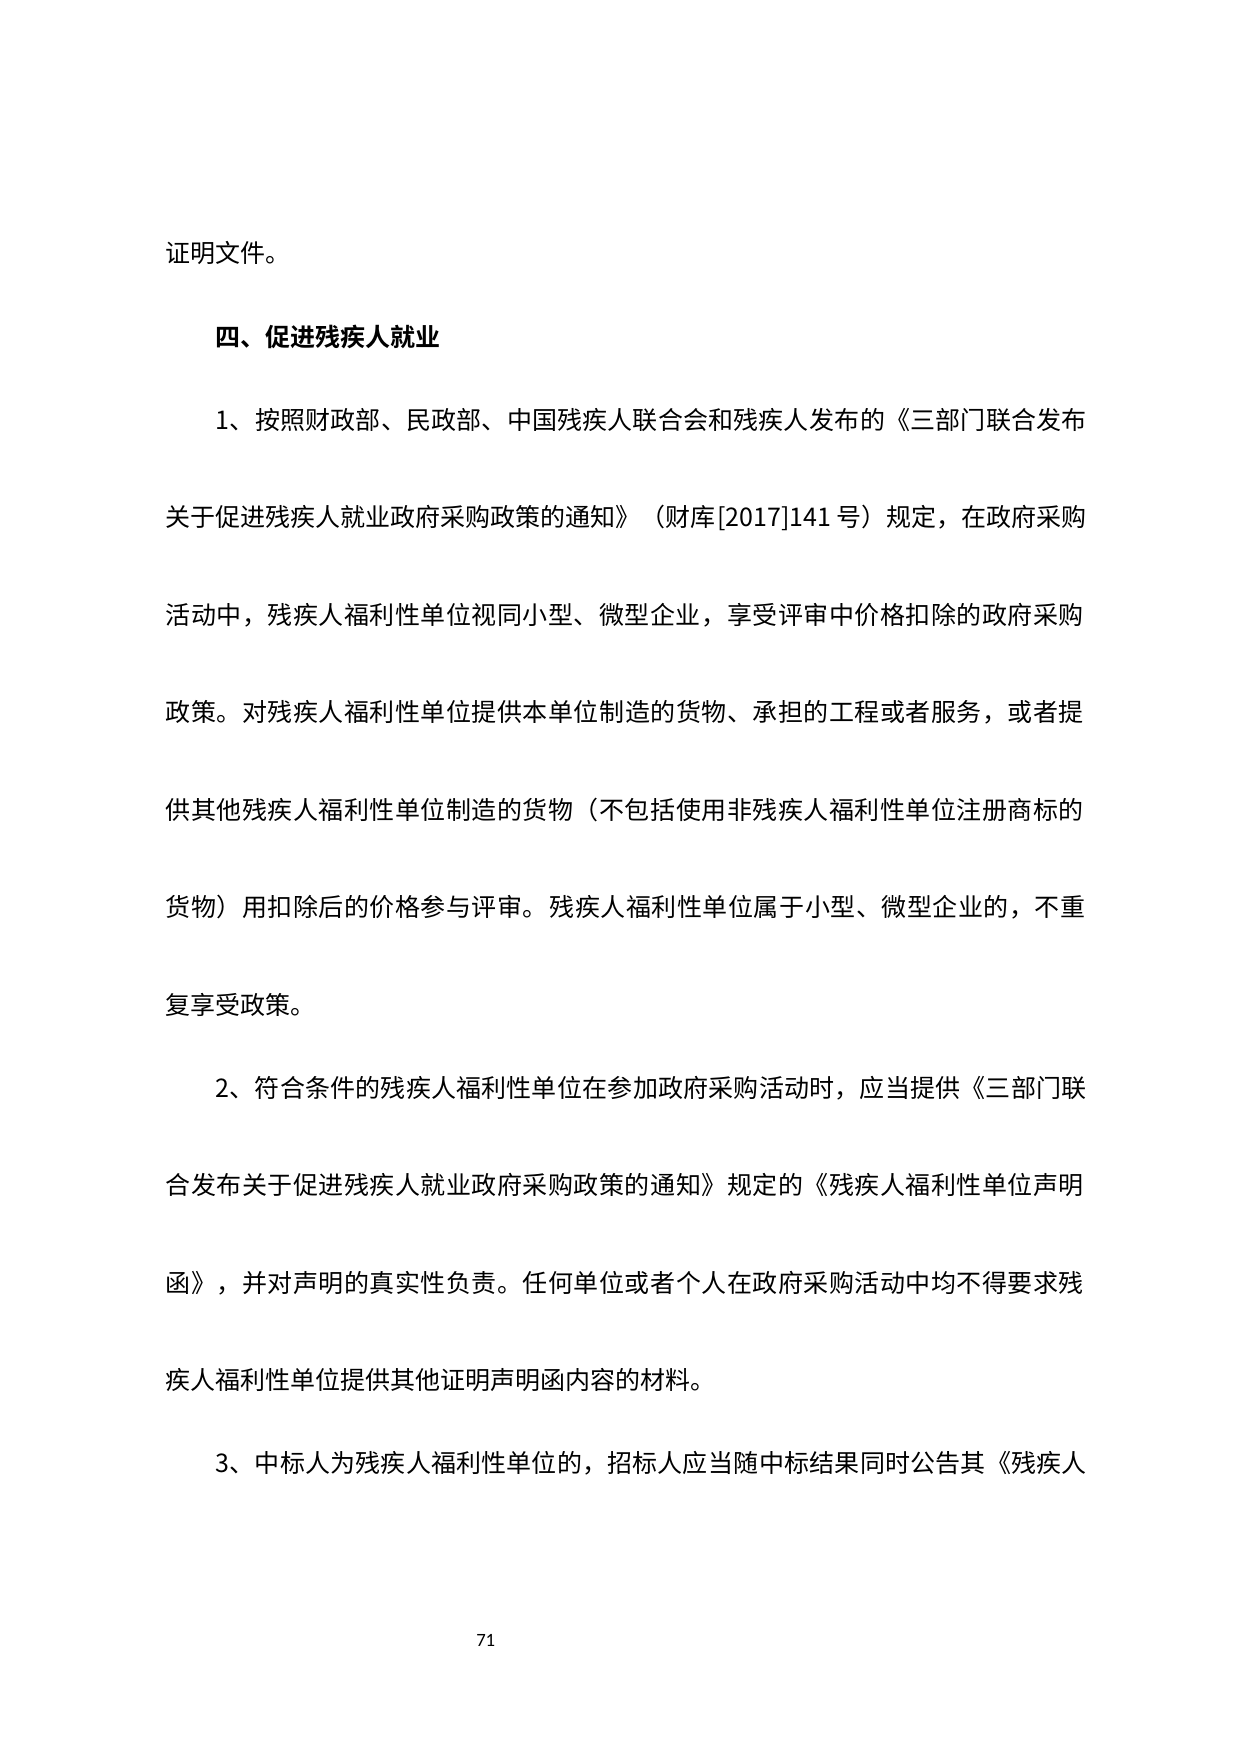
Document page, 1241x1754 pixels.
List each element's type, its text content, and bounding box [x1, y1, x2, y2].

text 1、按照财政部、民政部、中国残疾人联合会和残疾人发布的《三部门联合发布关于促进残疾人就业政府采购政策的通知》（财库[2017]141号）规定，在政府采购活动中，残疾人福利性单位视同小型、微型企业，享受评审中价格扣除的政府采购政策。对残疾人福利性单位提供本单位制造的货物、承担的工程或者服务，或者提供其他残疾人福利性单位制造的货物（不包括使用非残疾人福利性单位注册商标的货物）用扣除后的价格参与评审。残疾人福利性单位属于小型、微型企业的，不重复享受政策。 [165, 386, 1087, 1036]
text 四、促进残疾人就业 [165, 303, 1087, 368]
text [165, 219, 1087, 284]
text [165, 1429, 1087, 1494]
text 2、符合条件的残疾人福利性单位在参加政府采购活动时，应当提供《三部门联合发布关于促进残疾人就业政府采购政策的通知》规定的《残疾人福利性单位声明函》，并对声明的真实性负责。任何单位或者个人在政府采购活动中均不得要求残疾人福利性单位提供其他证明声明函内容的材料。 [165, 1054, 1087, 1411]
